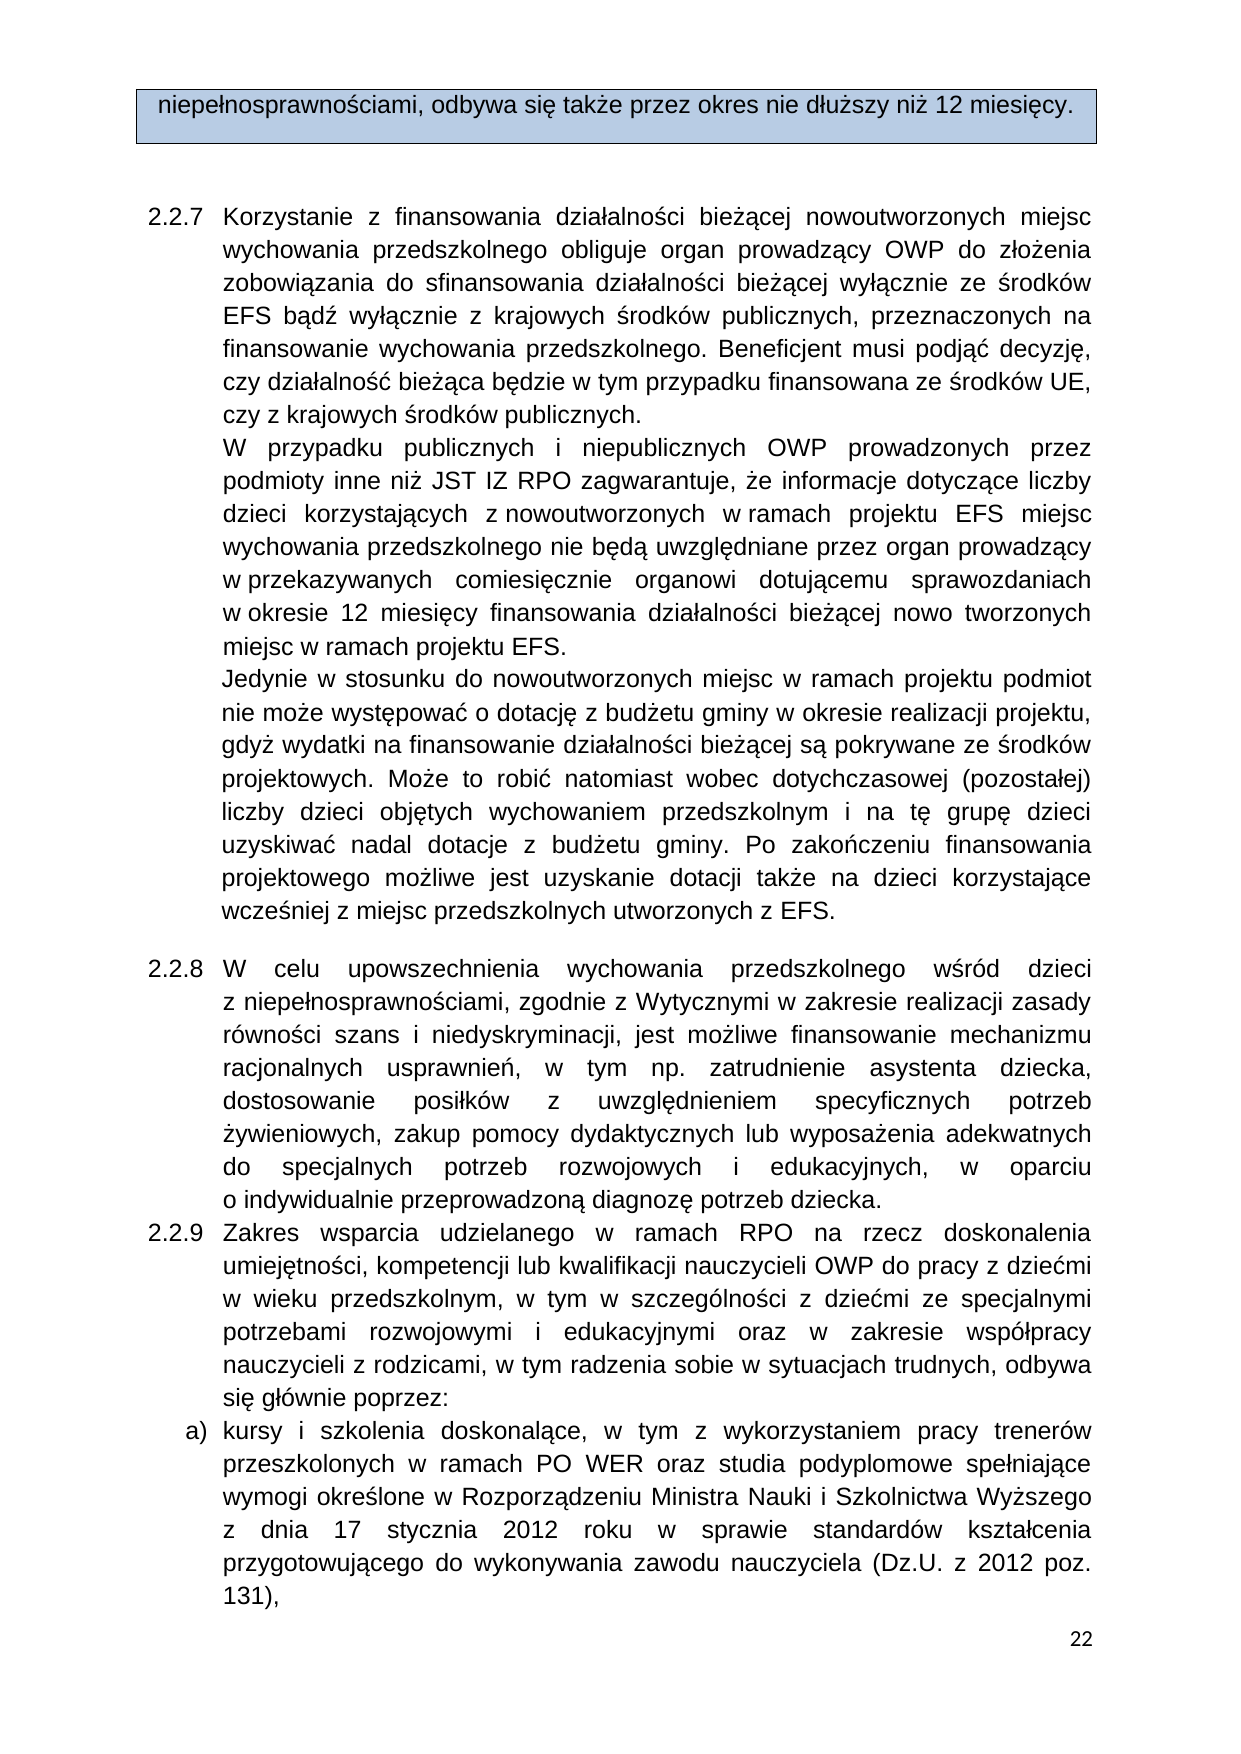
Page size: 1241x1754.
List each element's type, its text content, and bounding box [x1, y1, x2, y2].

list W celu upowszechnienia wychowania przedszkolnego wśród dzieci z niepełnosprawnościami, zgodnie z Wytycznymi w zakresie realizacji zasady równości szans i niedyskryminacji, jest możliwe finansowanie mechanizmu racjonalnych usprawnień, w tym np. zatrudnienie asystenta dziecka, dostosowanie posiłków z uwzględnieniem specyficznych potrzeb żywieniowych, zakup pomocy dydaktycznych lub wyposażenia adekwatnych do specjalnych potrzeb rozwojowych i edukacyjnych, w oparciu o indywidualnie przeprowadzoną diagnozę potrzeb dziecka. [148, 954, 1093, 1213]
list Korzystanie z finansowania działalności bieżącej nowoutworzonych miejsc wychowania przedszkolnego obliguje organ prowadzący OWP do złożenia zobowiązania do sfinansowania działalności bieżącej wyłącznie ze środków EFS bądź wyłącznie z krajowych środków publicznych, przeznaczonych na finansowanie wychowania przedszkolnego. Beneficjent musi podjąć decyzję, czy działalność bieżąca będzie w tym przypadku finansowana ze środków UE, czy z krajowych środków publicznych. [148, 202, 1093, 429]
text Jedynie w stosunku do nowoutworzonych miejsc w ramach projektu podmiot nie może występować o dotację z budżetu gminy w okresie realizacji projektu, gdyż wydatki na finansowanie działalności bieżącej są pokrywane ze środków projektowych. Może to robić natomiast wobec dotychczasowej (pozostałej) liczby dzieci objętych wychowaniem przedszkolnym i na tę grupę dzieci uzyskiwać nadal dotacje z budżetu gminy. Po zakończeniu finansowania projektowego możliwe jest uzyskanie dotacji także na dzieci korzystające wcześniej z miejsc przedszkolnych utworzonych z EFS. [221, 664, 1093, 924]
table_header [137, 90, 1096, 143]
list W przypadku publicznych i niepublicznych OWP prowadzonych przez podmioty inne niż JST IZ RPO zagwarantuje, że informacje dotyczące liczby dzieci korzystających z nowoutworzonych w ramach projektu EFS miejsc wychowania przedszkolnego nie będą uwzględniane przez organ prowadzący w przekazywanych comiesięcznie organowi dotującemu sprawozdaniach w okresie 12 miesięcy finansowania działalności bieżącej nowo tworzonych miejsc w ramach projektu EFS. [223, 433, 1093, 660]
list Zakres wsparcia udzielanego w ramach RPO na rzecz doskonalenia umiejętności, kompetencji lub kwalifikacji nauczycieli OWP do pracy z dziećmi w wieku przedszkolnym, w tym w szczególności z dziećmi ze specjalnymi potrzebami rozwojowymi i edukacyjnymi oraz w zakresie współpracy nauczycieli z rodzicami, w tym radzenia sobie w sytuacjach trudnych, odbywa się głównie poprzez: [148, 1218, 1093, 1412]
list kursy i szkolenia doskonalące, w tym z wykorzystaniem pracy trenerów przeszkolonych w ramach PO WER oraz studia podyplomowe spełniające wymogi określone w Rozporządzeniu Ministra Nauki i Szkolnictwa Wyższego z dnia 17 stycznia 2012 roku w sprawie standardów kształcenia przygotowującego do wykonywania zawodu nauczyciela (Dz.U. z 2012 poz. 131), [185, 1416, 1093, 1610]
